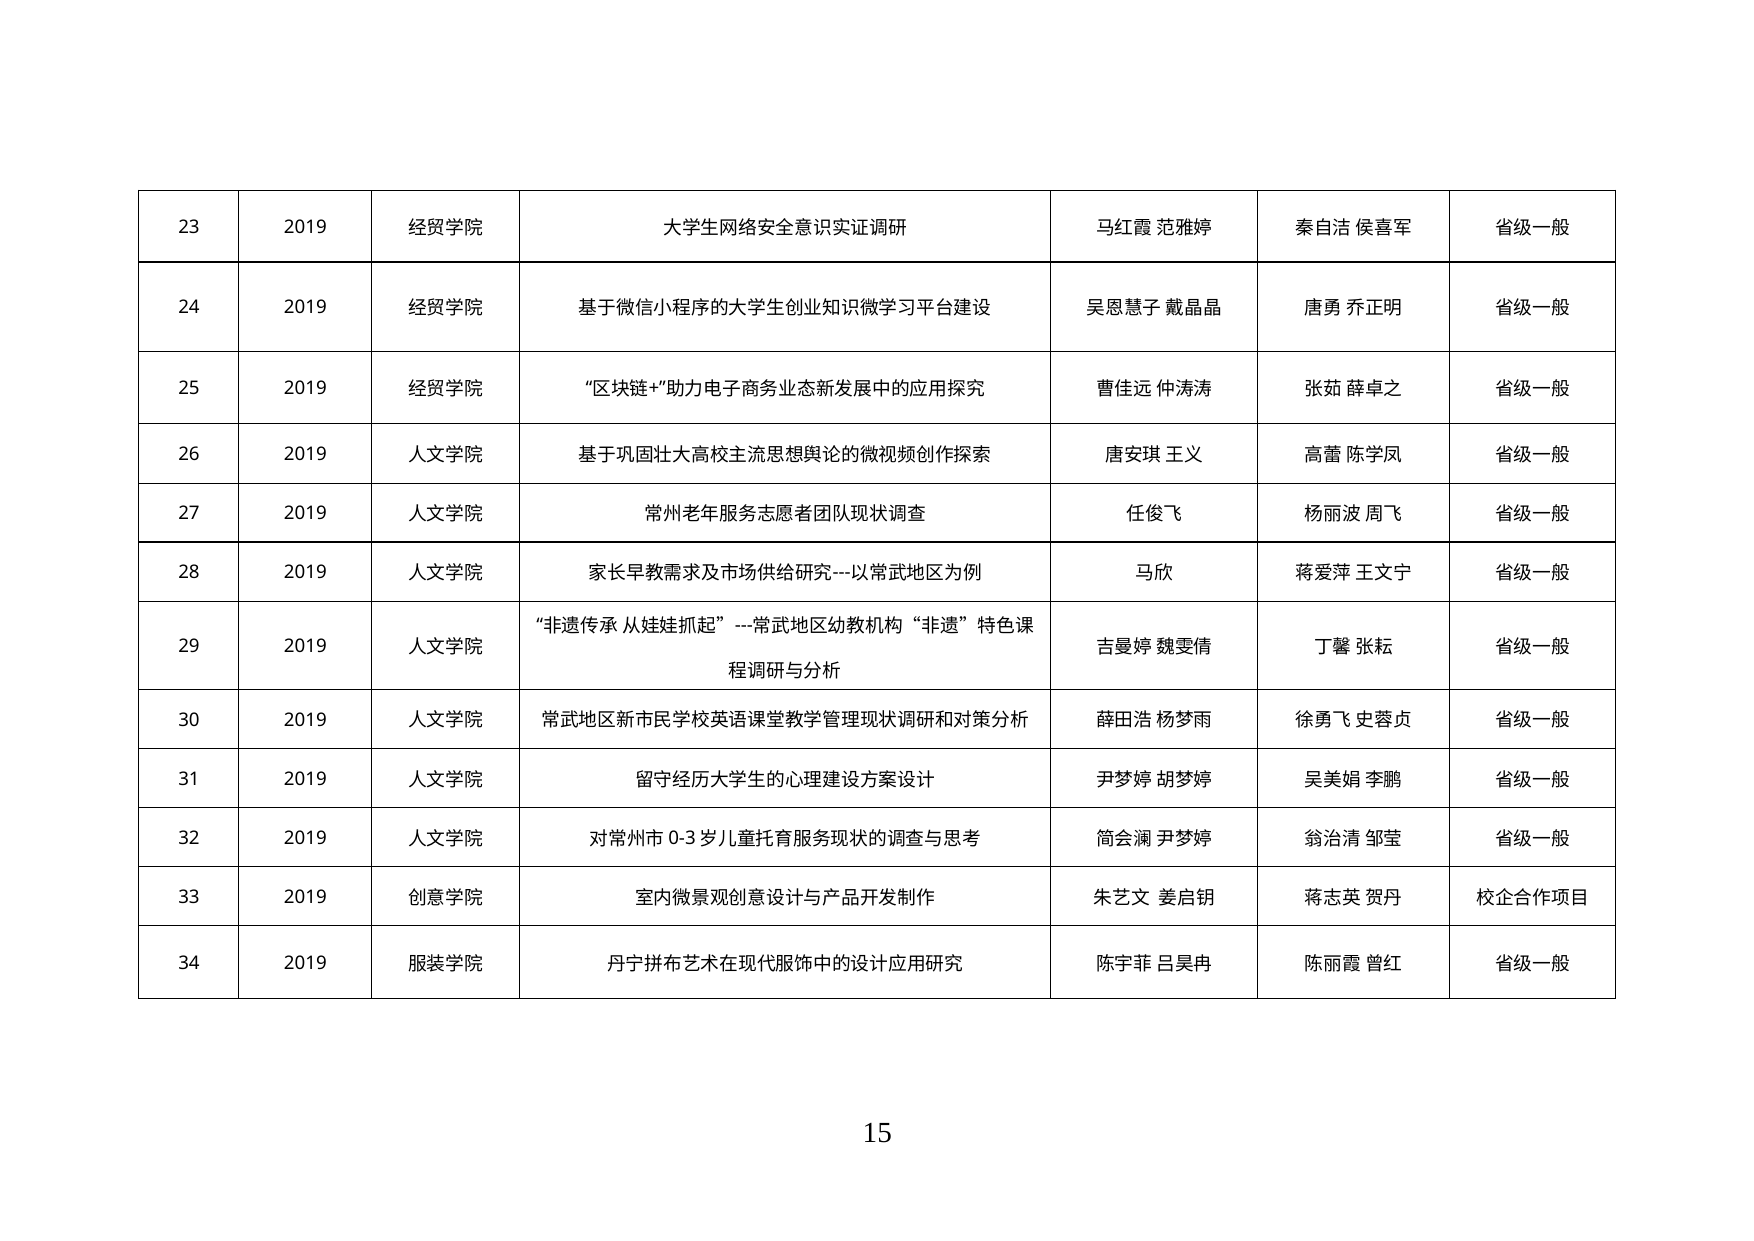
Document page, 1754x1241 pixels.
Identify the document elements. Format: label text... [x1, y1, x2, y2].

table_cell 省级一般 [1450, 602, 1615, 689]
table_cell 31 [139, 749, 238, 807]
table_cell 省级一般 [1450, 191, 1615, 261]
table_cell 丁馨 张耘 [1258, 602, 1449, 689]
table_cell 薛田浩 杨梦雨 [1051, 690, 1257, 748]
table_cell “非遗传承 从娃娃抓起”---常武地区幼教机构“非遗”特色课程调研与分析 [520, 602, 1050, 689]
table_cell 2019 [239, 424, 371, 482]
table_cell 经贸学院 [372, 352, 519, 423]
table_cell 蒋志英 贺丹 [1258, 867, 1449, 925]
table_cell 省级一般 [1450, 543, 1615, 601]
table_cell 留守经历大学生的心理建设方案设计 [520, 749, 1050, 807]
table_cell 家长早教需求及市场供给研究---以常武地区为例 [520, 543, 1050, 601]
table_cell 28 [139, 543, 238, 601]
table_cell 人文学院 [372, 543, 519, 601]
table_cell 33 [139, 867, 238, 925]
table_cell 经贸学院 [372, 191, 519, 261]
table_cell 省级一般 [1450, 808, 1615, 866]
table_cell 人文学院 [372, 749, 519, 807]
table_cell 29 [139, 602, 238, 689]
table_cell 吉曼婷 魏雯倩 [1051, 602, 1257, 689]
table_cell 对常州市0-3岁儿童托育服务现状的调查与思考 [520, 808, 1050, 866]
table_cell 25 [139, 352, 238, 423]
table_cell 吴美娟 李鹏 [1258, 749, 1449, 807]
table_cell 省级一般 [1450, 749, 1615, 807]
table_cell 26 [139, 424, 238, 482]
table_cell 省级一般 [1450, 263, 1615, 351]
table_cell “区块链+”助力电子商务业态新发展中的应用探究 [520, 352, 1050, 423]
table_cell 人文学院 [372, 484, 519, 541]
table_cell 简会澜 尹梦婷 [1051, 808, 1257, 866]
table_cell 创意学院 [372, 867, 519, 925]
table_cell 常武地区新市民学校英语课堂教学管理现状调研和对策分析 [520, 690, 1050, 748]
table_cell 2019 [239, 352, 371, 423]
table_cell 2019 [239, 690, 371, 748]
table_cell 朱艺文 姜启钥 [1051, 867, 1257, 925]
table_cell 人文学院 [372, 808, 519, 866]
table_cell 服装学院 [372, 926, 519, 998]
table_cell 校企合作项目 [1450, 867, 1615, 925]
table_cell 2019 [239, 191, 371, 261]
table_cell 陈丽霞 曾红 [1258, 926, 1449, 998]
table_cell 吴恩慧子 戴晶晶 [1051, 263, 1257, 351]
table_cell 基于巩固壮大高校主流思想舆论的微视频创作探索 [520, 424, 1050, 482]
table_cell 32 [139, 808, 238, 866]
table_cell 常州老年服务志愿者团队现状调查 [520, 484, 1050, 541]
table_cell 2019 [239, 808, 371, 866]
table_cell 基于微信小程序的大学生创业知识微学习平台建设 [520, 263, 1050, 351]
table_cell 人文学院 [372, 690, 519, 748]
table_cell 2019 [239, 263, 371, 351]
table_cell 任俊飞 [1051, 484, 1257, 541]
table_cell 秦自洁 侯喜军 [1258, 191, 1449, 261]
table_cell 24 [139, 263, 238, 351]
table_cell 2019 [239, 867, 371, 925]
table_cell 唐勇 乔正明 [1258, 263, 1449, 351]
table_cell 丹宁拼布艺术在现代服饰中的设计应用研究 [520, 926, 1050, 998]
table_cell 经贸学院 [372, 263, 519, 351]
table_cell 2019 [239, 926, 371, 998]
table_cell 27 [139, 484, 238, 541]
table_cell 陈宇菲 吕昊冉 [1051, 926, 1257, 998]
table_cell 23 [139, 191, 238, 261]
table_cell 30 [139, 690, 238, 748]
table_cell 2019 [239, 543, 371, 601]
table_cell 大学生网络安全意识实证调研 [520, 191, 1050, 261]
table_cell 唐安琪 王义 [1051, 424, 1257, 482]
table_cell 省级一般 [1450, 424, 1615, 482]
table_cell 室内微景观创意设计与产品开发制作 [520, 867, 1050, 925]
table_cell 徐勇飞 史蓉贞 [1258, 690, 1449, 748]
table_cell 张茹 薛卓之 [1258, 352, 1449, 423]
table_cell 高蕾 陈学凤 [1258, 424, 1449, 482]
table_cell 杨丽波 周飞 [1258, 484, 1449, 541]
table_cell 省级一般 [1450, 484, 1615, 541]
table_cell 省级一般 [1450, 690, 1615, 748]
table_cell 蒋爱萍 王文宁 [1258, 543, 1449, 601]
table_cell 2019 [239, 749, 371, 807]
table_cell 省级一般 [1450, 352, 1615, 423]
table_cell 翁治清 邹莹 [1258, 808, 1449, 866]
table_cell 34 [139, 926, 238, 998]
table_cell 曹佳远 仲涛涛 [1051, 352, 1257, 423]
table_cell 省级一般 [1450, 926, 1615, 998]
table_cell 人文学院 [372, 602, 519, 689]
table_cell 2019 [239, 484, 371, 541]
table_cell 马欣 [1051, 543, 1257, 601]
table_cell 2019 [239, 602, 371, 689]
table_cell 尹梦婷 胡梦婷 [1051, 749, 1257, 807]
table_cell 人文学院 [372, 424, 519, 482]
table_cell 马红霞 范雅婷 [1051, 191, 1257, 261]
